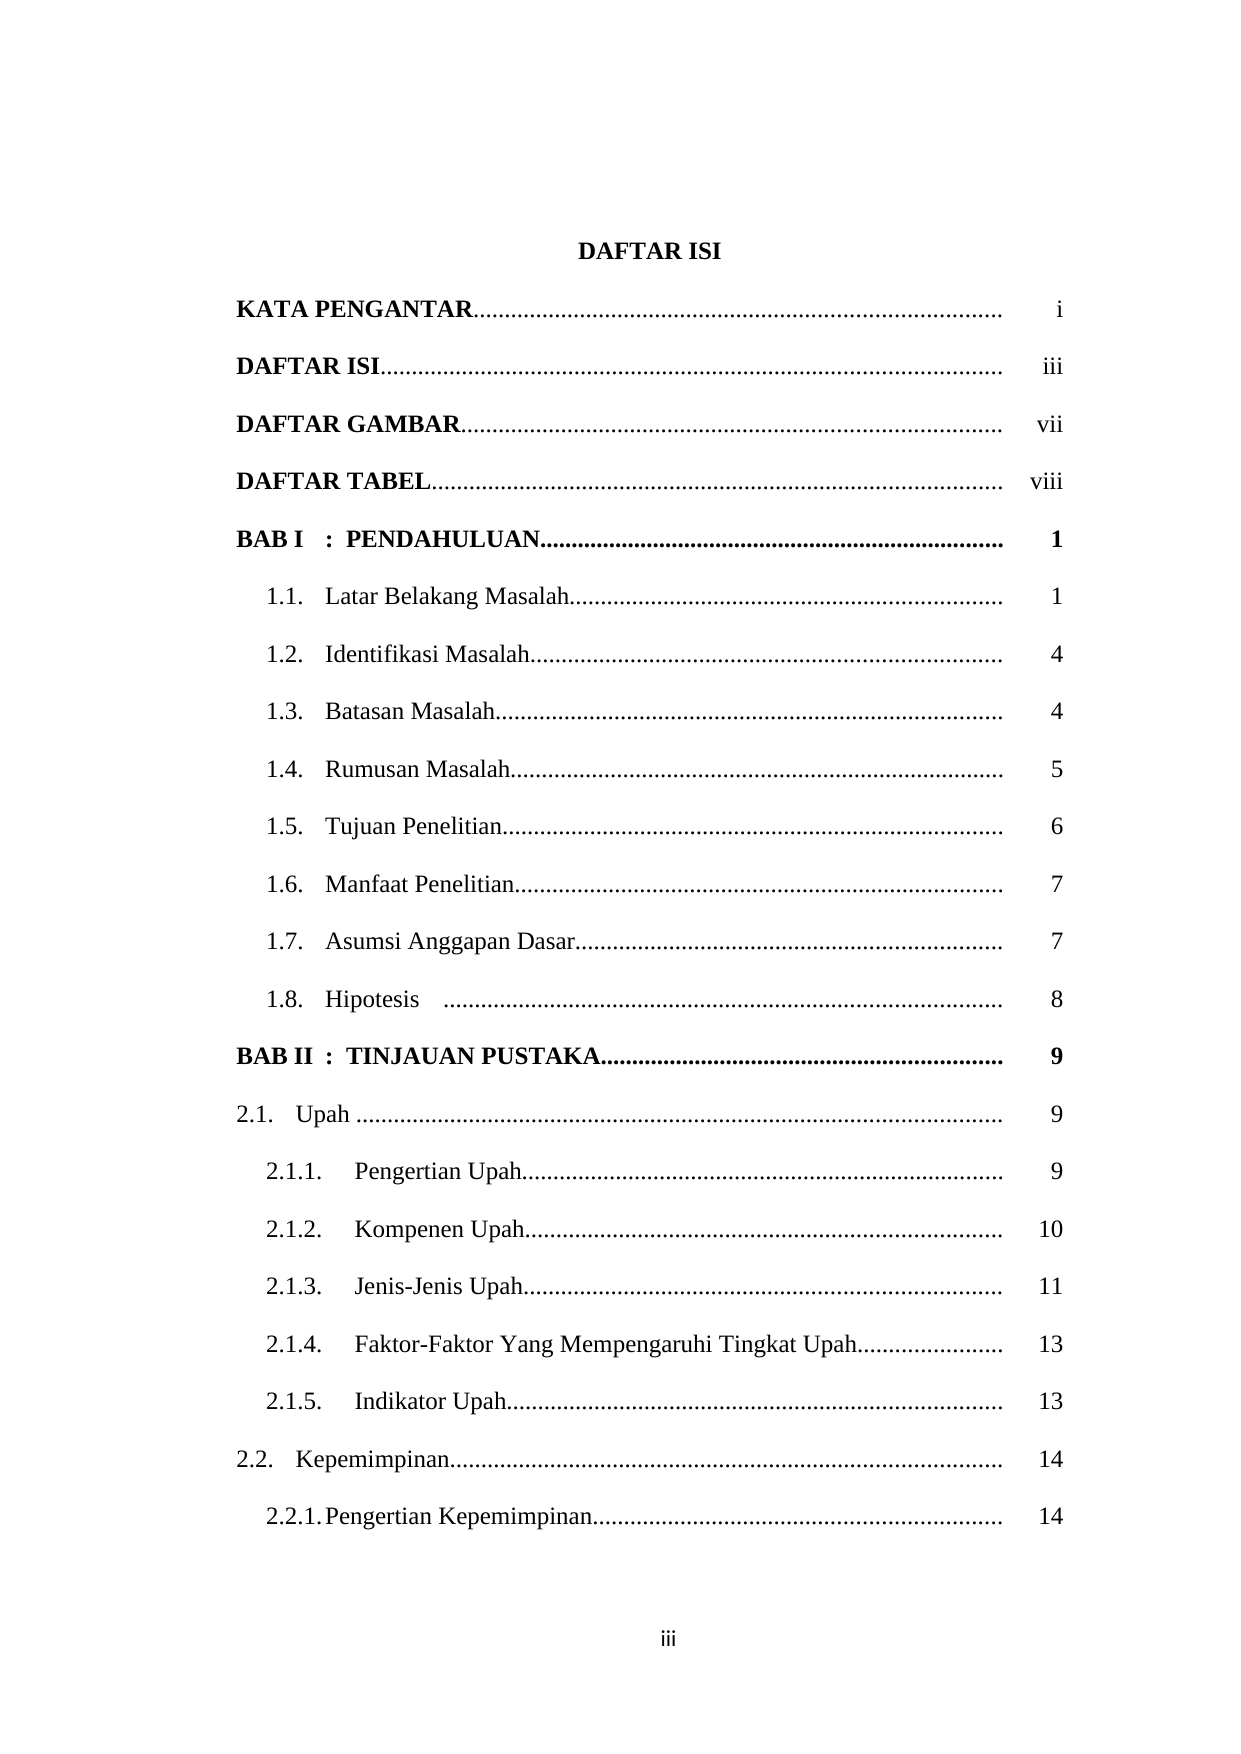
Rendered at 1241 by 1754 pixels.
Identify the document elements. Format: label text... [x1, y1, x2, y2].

list Tujuan Penelitian 6 [266, 811, 1063, 840]
list Jenis-Jenis Upah 11 [266, 1271, 1063, 1300]
list Asumsi Anggapan Dasar 7 [266, 926, 1063, 955]
list Latar Belakang Masalah 1 [266, 581, 1063, 610]
list Pengertian Kepemimpinan 14 [266, 1501, 1063, 1530]
list Upah 9 [236, 1099, 1063, 1127]
text DAFTAR ISI [236, 236, 1063, 265]
list Faktor-Faktor Yang Mempengaruhi Tingkat Upah 13 [266, 1329, 1063, 1357]
text BAB II : TINJAUAN PUSTAKA 9 [236, 1041, 1063, 1070]
list Pengertian Upah 9 [266, 1156, 1063, 1185]
list Hipotesis 8 [266, 984, 1063, 1012]
text DAFTAR GAMBAR vii [236, 409, 1063, 437]
list Manfaat Penelitian 7 [266, 869, 1063, 897]
list Identifikasi Masalah 4 [266, 639, 1063, 667]
text BAB I : PENDAHULUAN 1 [236, 524, 1063, 552]
list Rumusan Masalah 5 [266, 754, 1063, 782]
list Indikator Upah 13 [266, 1386, 1063, 1415]
text DAFTAR TABEL viii [236, 466, 1063, 495]
list Kompenen Upah 10 [266, 1214, 1063, 1242]
text KATA PENGANTAR i [236, 294, 1063, 322]
text DAFTAR ISI iii [236, 351, 1063, 380]
list Batasan Masalah 4 [266, 696, 1063, 725]
list Kepemimpinan 14 [236, 1444, 1063, 1472]
